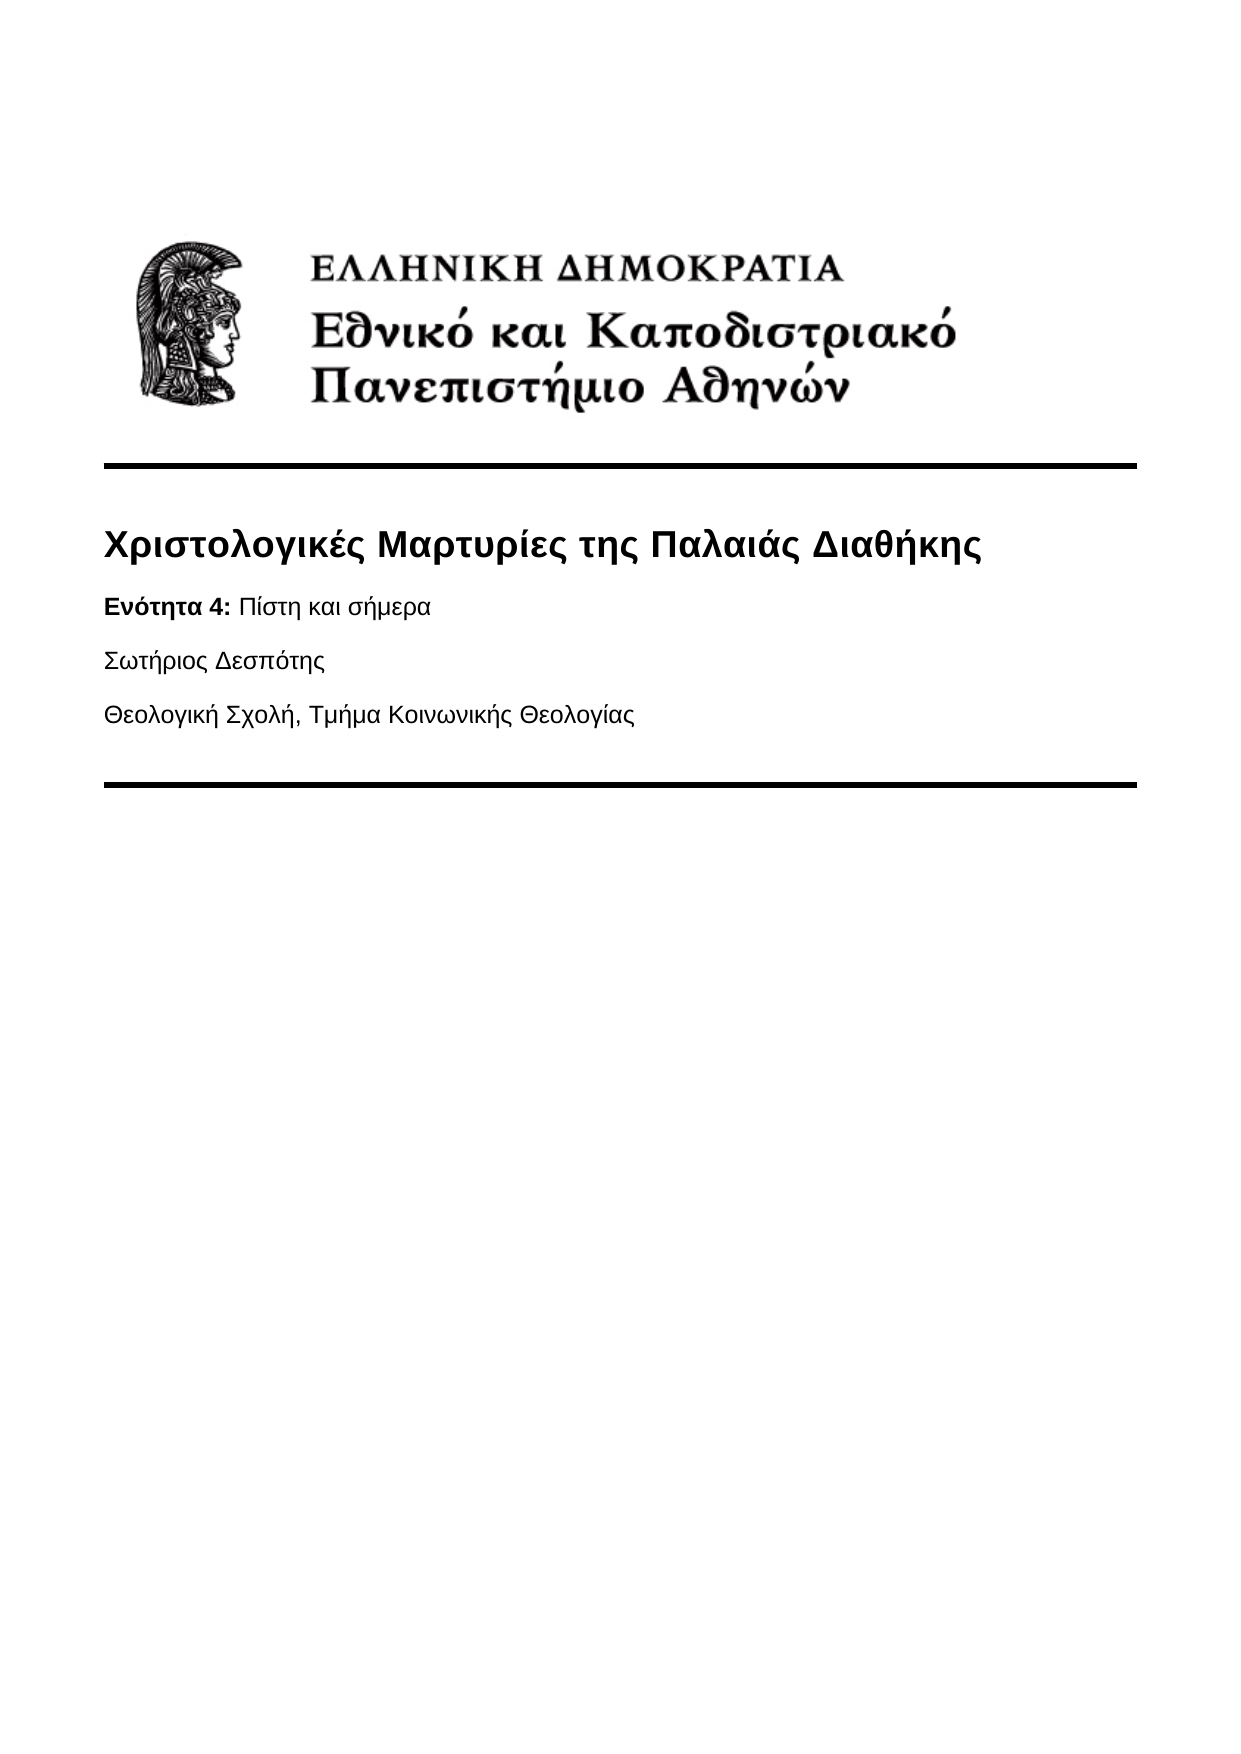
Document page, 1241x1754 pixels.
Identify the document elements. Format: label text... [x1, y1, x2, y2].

picture [103, 218, 985, 438]
text Χριστολογικές Μαρτυρίες της Παλαιάς Διαθήκης [103, 522, 1137, 565]
text Θεολογική Σχολή, Τμήμα Κοινωνικής Θεολογίας [103, 700, 1137, 729]
text Ενότητα 4: Πίστη και σήμερα [103, 592, 1137, 621]
text Σωτήριος Δεσπότης [103, 646, 1137, 675]
